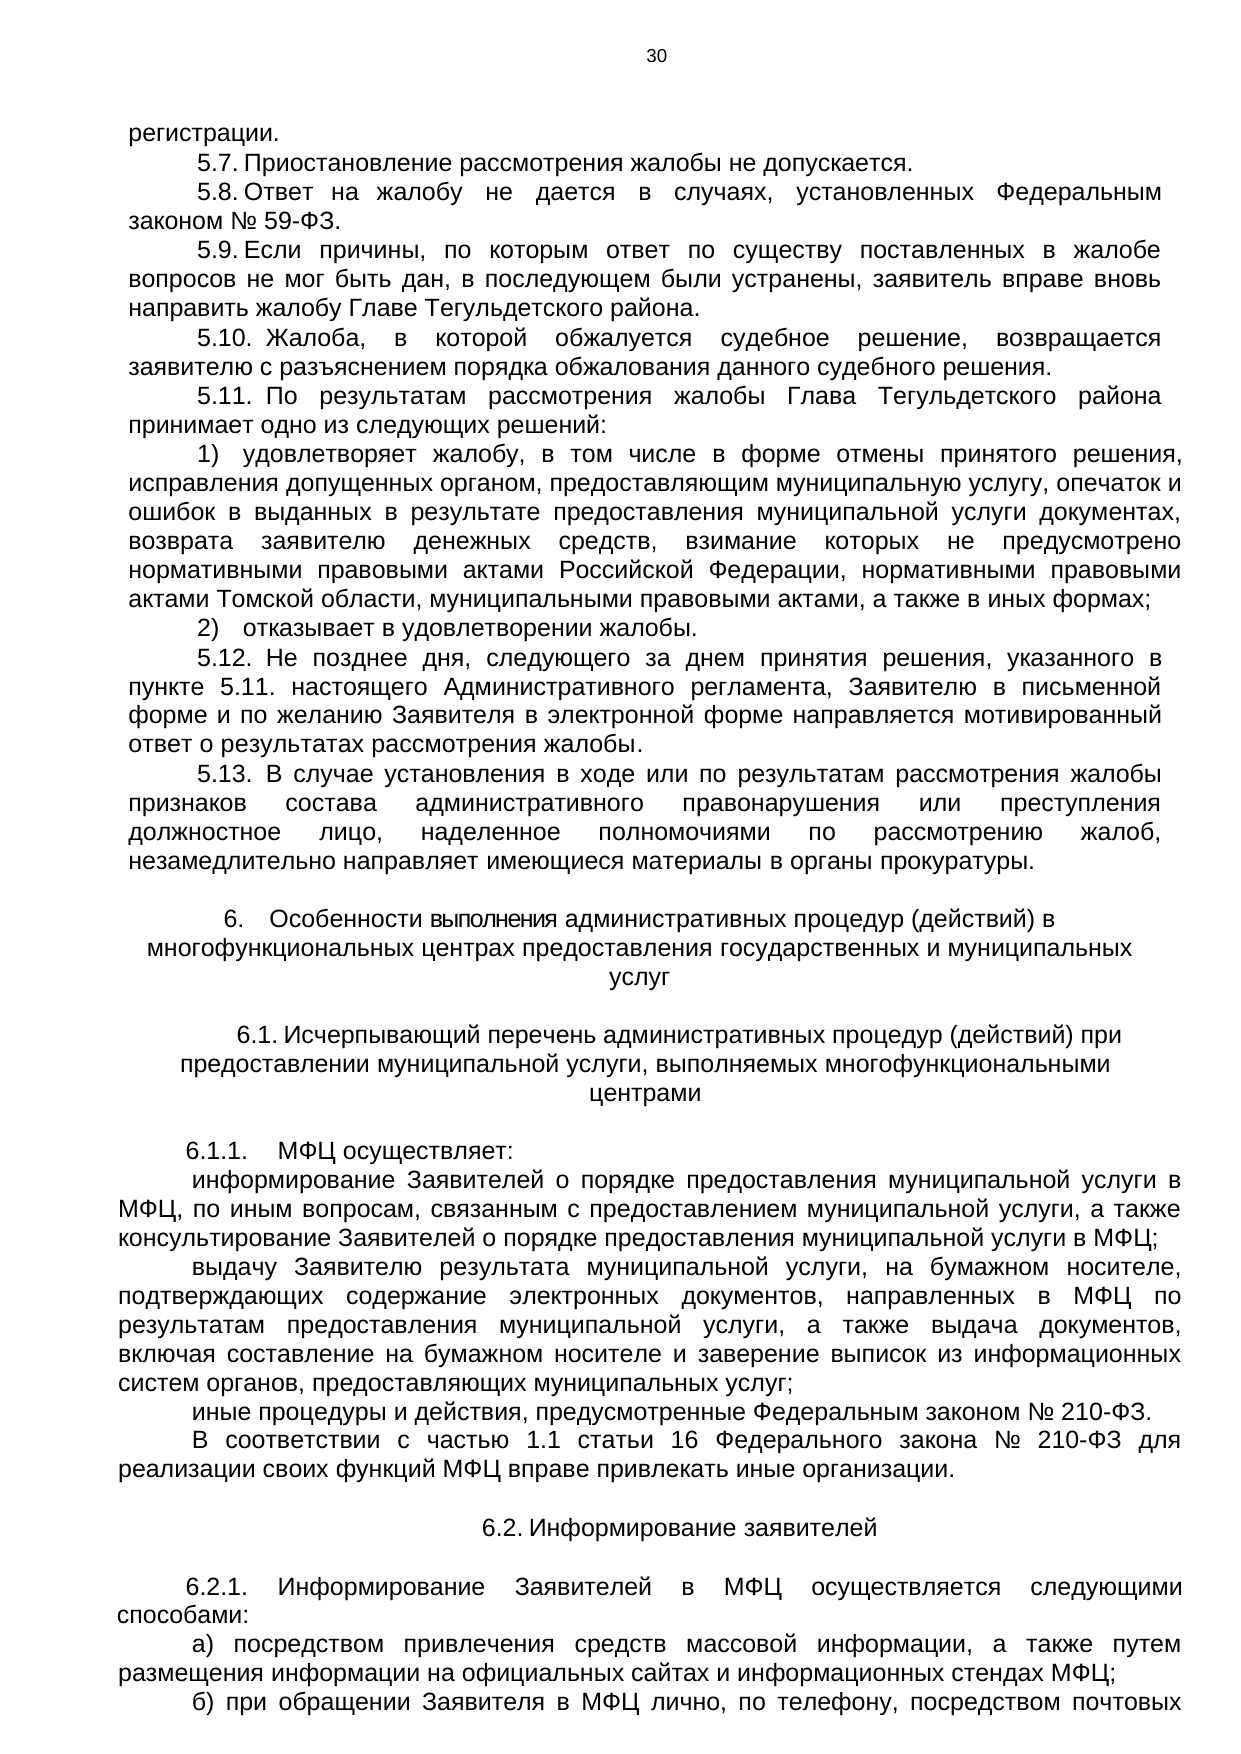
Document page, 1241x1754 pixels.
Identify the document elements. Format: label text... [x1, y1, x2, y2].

list Ответ на жалобу не дается в случаях, установленных Федеральным законом № 59-ФЗ. [128, 177, 1162, 235]
list удовлетворяет жалобу, в том числе в форме отмены принятого решения, исправления допущенных органом, предоставляющим муниципальную услугу, опечаток и ошибок в выданных в результате предоставления муниципальной услуги документах, возврата заявителю денежных средств, взимание которых не предусмотрено нормативными правовыми актами Российской Федерации, нормативными правовыми актами Томской области, муниципальными правовыми актами, а также в иных формах; [128, 439, 1183, 613]
list По результатам рассмотрения жалобы Глава Тегульдетского района принимает одно из следующих решений: [128, 381, 1162, 439]
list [128, 118, 1162, 147]
list Исчерпывающий перечень административных процедур (действий) при предоставлении муниципальной услуги, выполняемых многофункциональными центрами [128, 1020, 1162, 1107]
text выдачу Заявителю результата муниципальной услуги, на бумажном носителе, подтверждающих содержание электронных документов, направленных в МФЦ по результатам предоставления муниципальной услуги, а также выдача документов, включая составление на бумажном носителе и заверение выписок из информационных систем органов, предоставляющих муниципальных услуг; [118, 1252, 1183, 1396]
list Особенности выполнения административных процедур (действий) в многофункциональных центрах предоставления государственных и муниципальных услуг [117, 904, 1162, 991]
list Приостановление рассмотрения жалобы не допускается. [128, 148, 1162, 176]
list Жалоба, в которой обжалуется судебное решение, возвращается заявителю с разъяснением порядка обжалования данного судебного решения. [128, 323, 1162, 381]
text а) посредством привлечения средств массовой информации, а также путем размещения информации на официальных сайтах и информационных стендах МФЦ; [118, 1629, 1183, 1687]
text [118, 1687, 1183, 1716]
list МФЦ осуществляет: [117, 1136, 1183, 1165]
text В соответствии с частью 1.1 статьи 16 Федерального закона № 210-ФЗ для реализации своих функций МФЦ вправе привлекать иные организации. [118, 1426, 1183, 1483]
list Если причины, по которым ответ по существу поставленных в жалобе вопросов не мог быть дан, в последующем были устранены, заявитель вправе вновь направить жалобу Главе Тегульдетского района. [128, 236, 1162, 322]
text иные процедуры и действия, предусмотренные Федеральным законом № 210-ФЗ. [118, 1397, 1183, 1425]
list Информирование заявителей [128, 1513, 1162, 1542]
list В случае установления в ходе или по результатам рассмотрения жалобы признаков состава административного правонарушения или преступления должностное лицо, наделенное полномочиями по рассмотрению жалоб, незамедлительно направляет имеющиеся материалы в органы прокуратуры. [128, 759, 1162, 874]
list Информирование Заявителей в МФЦ осуществляется следующими способами: [117, 1572, 1183, 1629]
text информирование Заявителей о порядке предоставления муниципальной услуги в МФЦ, по иным вопросам, связанным с предоставлением муниципальной услуги, а также консультирование Заявителей о порядке предоставления муниципальной услуги в МФЦ; [118, 1165, 1183, 1252]
list Не позднее дня, следующего за днем принятия решения, указанного в пункте 5.11. настоящего Административного регламента, Заявителю в письменной форме и по желанию Заявителя в электронной форме направляется мотивированный ответ о результатах рассмотрения жалобы. [128, 642, 1162, 758]
list отказывает в удовлетворении жалобы. [128, 613, 1183, 642]
